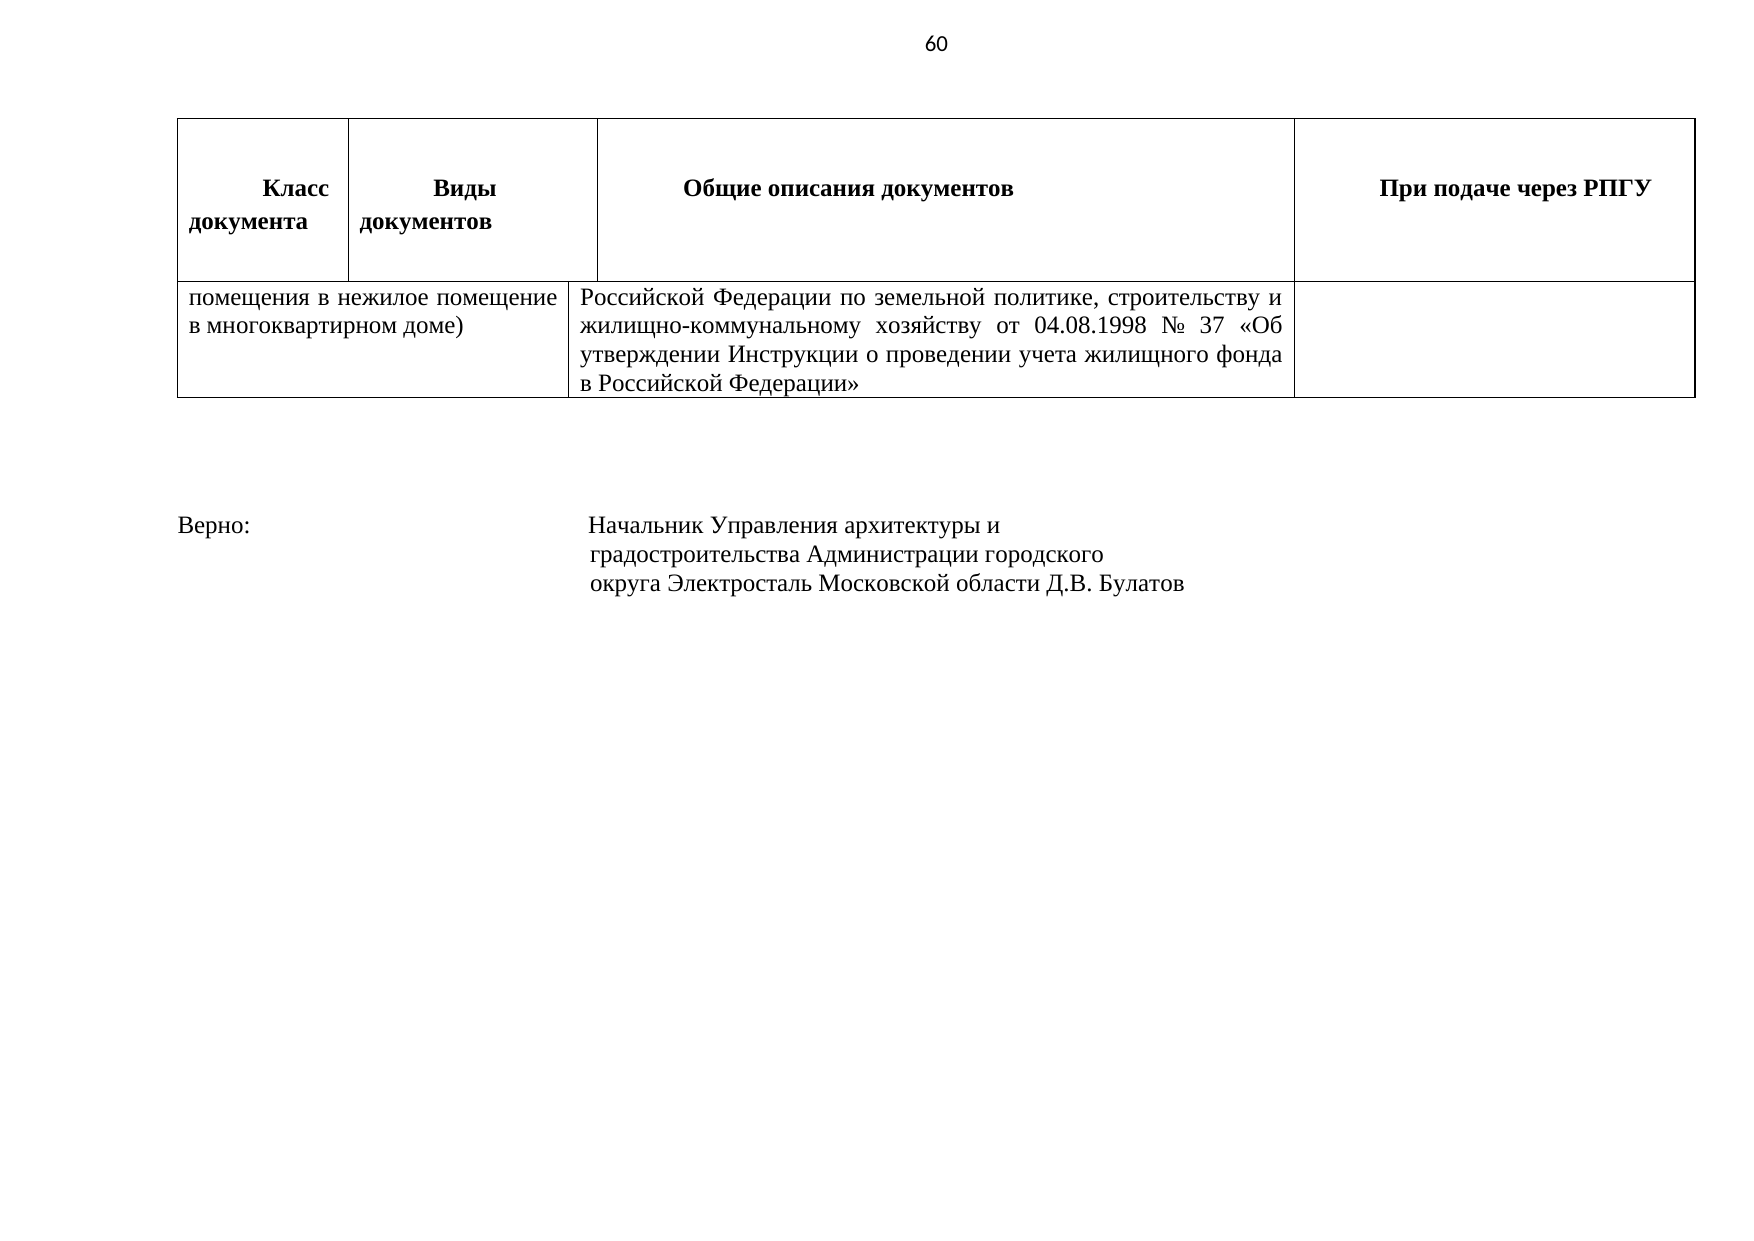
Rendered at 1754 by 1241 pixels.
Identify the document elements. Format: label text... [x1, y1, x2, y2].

table_header Класс документа [178, 119, 348, 281]
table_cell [1295, 282, 1694, 397]
text округа Электросталь Московской области Д.В. Булатов [177, 568, 1695, 597]
text градостроительства Администрации городского [177, 539, 1695, 568]
table_header При подаче через РПГУ [1295, 119, 1694, 281]
text Верно: Начальник Управления архитектуры и [177, 511, 1695, 539]
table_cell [569, 282, 1294, 397]
table_header Общие описания документов [598, 119, 1294, 281]
table_header Виды документов [349, 119, 597, 281]
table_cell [178, 282, 568, 397]
